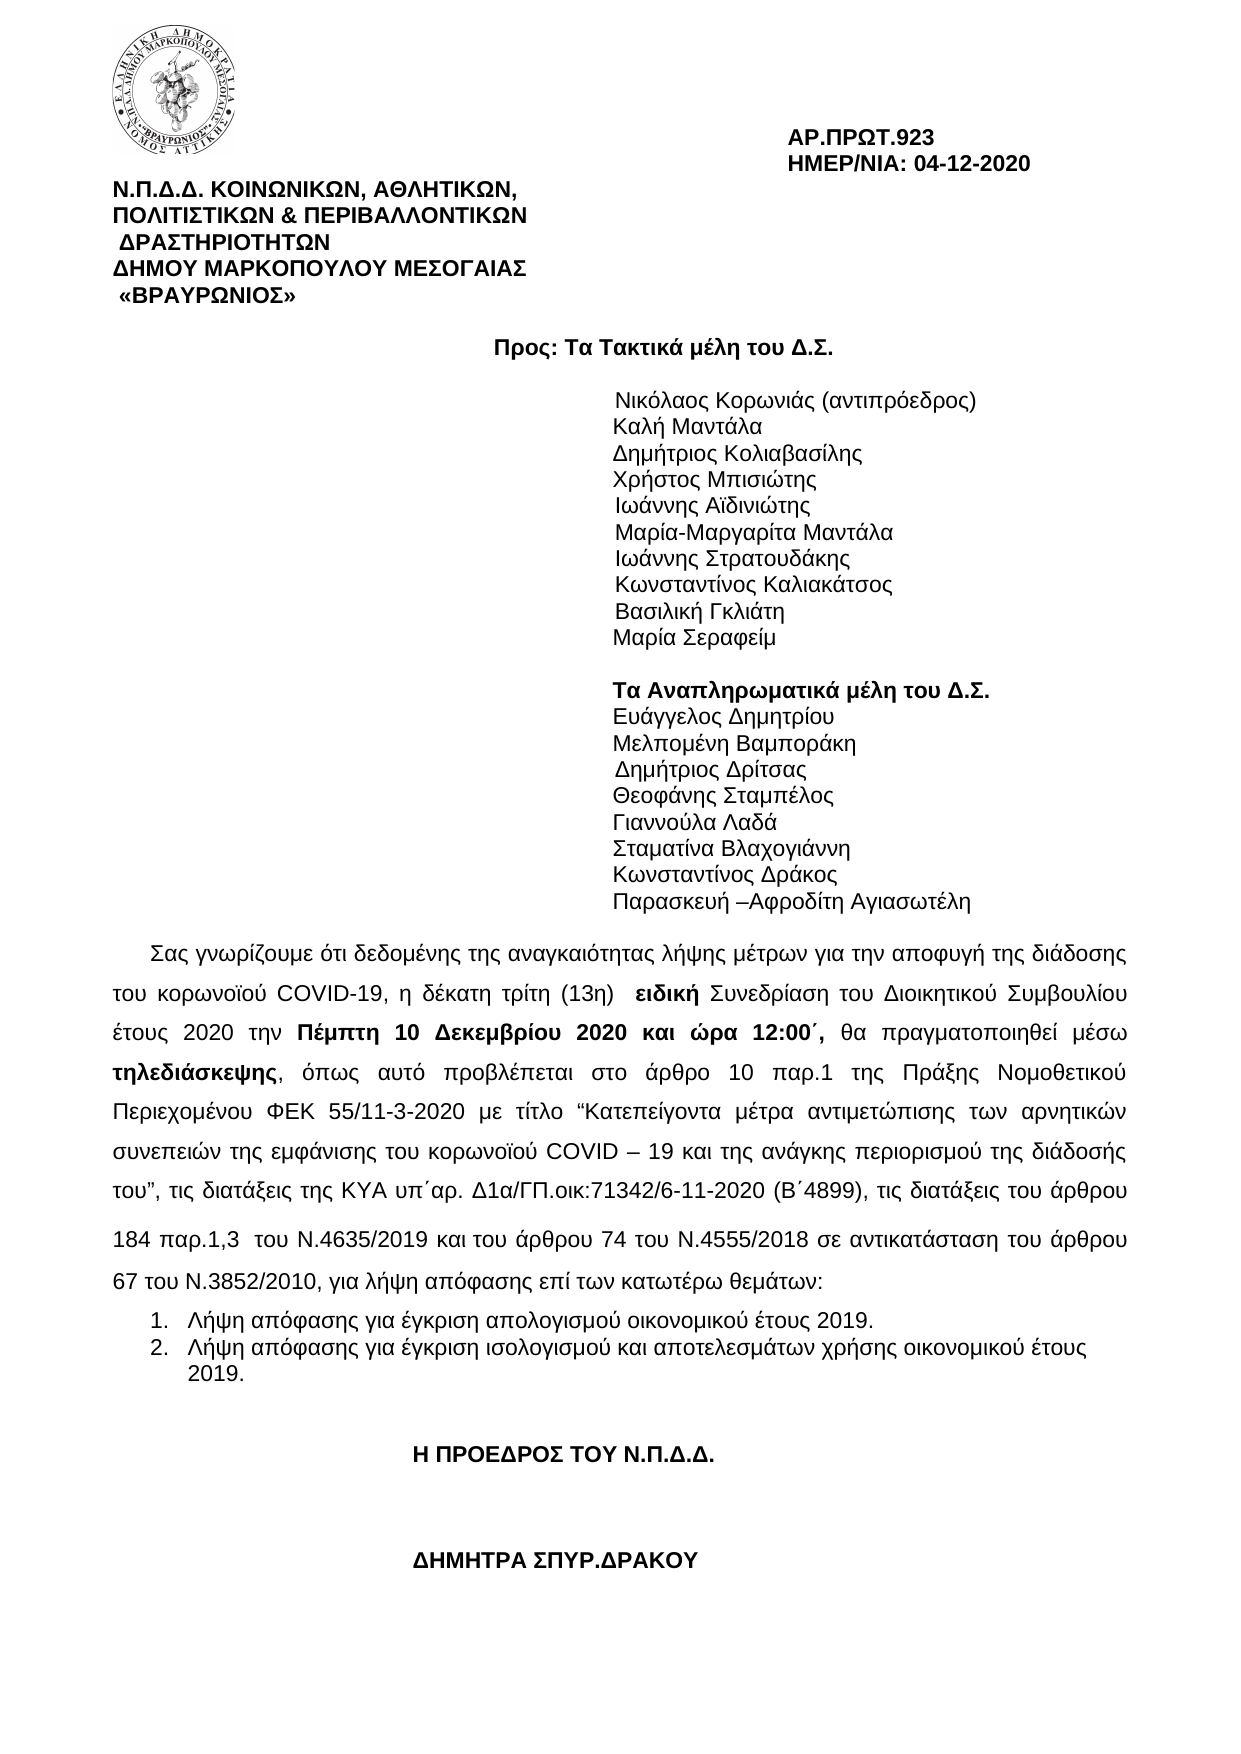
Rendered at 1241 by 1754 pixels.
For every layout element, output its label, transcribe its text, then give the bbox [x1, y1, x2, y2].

text Τα Αναπληρωματικά μέλη του Δ.Σ. [612, 677, 1146, 703]
text ΗΜΕΡ/ΝΙΑ: 04-12-2020 [112, 150, 1128, 176]
text ΠΟΛΙΤΙΣΤΙΚΩΝ & ΠΕΡΙΒΑΛΛΟΝΤΙΚΩN [112, 202, 1128, 229]
text «ΒΡΑΥΡΩΝΙΟΣ» [112, 282, 1128, 308]
text Σας γνωρίζουμε ότι δεδομένης της αναγκαιότητας λήψης μέτρων για την αποφυγή της διάδοσης του κορωνοϊού COVID-19, η δέκατη τρίτη (13η) ειδική Συνεδρίαση του Διοικητικού Συμβουλίου έτους 2020 την Πέμπτη 10 Δεκεμβρίου 2020 και ώρα 12:00΄, θα πραγματοποιηθεί μέσω τηλεδιάσκεψης, όπως αυτό προβλέπεται στο άρθρο 10 παρ.1 της Πράξης Νομοθετικού Περιεχομένου ΦΕΚ 55/11-3-2020 με τίτλο “Κατεπείγοντα μέτρα αντιμετώπισης των αρνητικών συνεπειών της εμφάνισης του κορωνοϊού COVID – 19 και της ανάγκης περιορισμού της διάδοσής του”, τις διατάξεις της ΚΥΑ υπ΄αρ. Δ1α/ΓΠ.οικ:71342/6-11-2020 (Β΄4899), τις διατάξεις του άρθρου 184 παρ.1,3 του Ν.4635/2019 και του άρθρου 74 του Ν.4555/2018 σε αντικατάσταση του άρθρου 67 του Ν.3852/2010, για λήψη απόφασης επί των κατωτέρω θεμάτων: [112, 940, 1128, 1294]
text Ιωάννης Στρατουδάκης [393, 545, 1146, 571]
text ΑΡ.ΠΡΩΤ.923 [235, 123, 1128, 150]
text Ευάγγελος Δημητρίου [612, 703, 1146, 729]
text Σταματίνα Βλαχογιάννη [612, 835, 1146, 861]
list Λήψη απόφασης για έγκριση ισολογισμού και αποτελεσμάτων χρήσης οικονομικού έτους 2019. [150, 1334, 1128, 1386]
text Δημήτριος Κολιαβασίλης [612, 440, 1146, 466]
text Θεοφάνης Σταμπέλος [612, 782, 1146, 809]
text Προς: Τα Τακτικά μέλη του Δ.Σ. [487, 334, 1146, 361]
text ΔΗΜΟΥ ΜΑΡΚΟΠΟΥΛΟΥ ΜΕΣΟΓΑΙΑΣ [112, 255, 1128, 282]
text Βασιλική Γκλιάτη [393, 598, 1146, 624]
text Γιαννούλα Λαδά [612, 809, 1146, 835]
text ΔΗΜΗΤΡΑ ΣΠΥΡ.ΔΡΑΚΟΥ [112, 1547, 1128, 1573]
text Χρήστος Μπισιώτης [612, 466, 1146, 492]
text Κωνσταντίνος Καλιακάτσος [393, 571, 1146, 598]
text Μαρία Σεραφείμ [612, 624, 1146, 651]
text Η ΠΡΟΕΔΡΟΣ ΤΟΥ Ν.Π.Δ.Δ. [112, 1441, 1128, 1468]
list Λήψη απόφασης για έγκριση απολογισμού οικονομικού έτους 2019. [150, 1307, 1128, 1334]
text Κωνσταντίνος Δράκος [612, 861, 1146, 888]
text Δημήτριος Δρίτσας [393, 756, 1146, 782]
text Μελπομένη Βαμποράκη [612, 729, 1146, 756]
text Μαρία-Μαργαρίτα Μαντάλα [393, 519, 1146, 545]
text Νικόλαος Κορωνιάς (αντιπρόεδρος) [393, 387, 1146, 413]
text Παρασκευή –Αφροδίτη Αγιασωτέλη [612, 888, 1146, 914]
text Ιωάννης Αϊδινιώτης [393, 492, 1146, 519]
text Καλή Μαντάλα [612, 413, 1146, 440]
text Ν.Π.Δ.Δ. ΚΟΙΝΩΝΙΚΩΝ, ΑΘΛΗΤΙΚΩΝ, [112, 176, 1128, 202]
picture [112, 25, 235, 154]
text ΔΡΑΣΤΗΡΙΟΤΗΤΩΝ [112, 229, 1128, 255]
